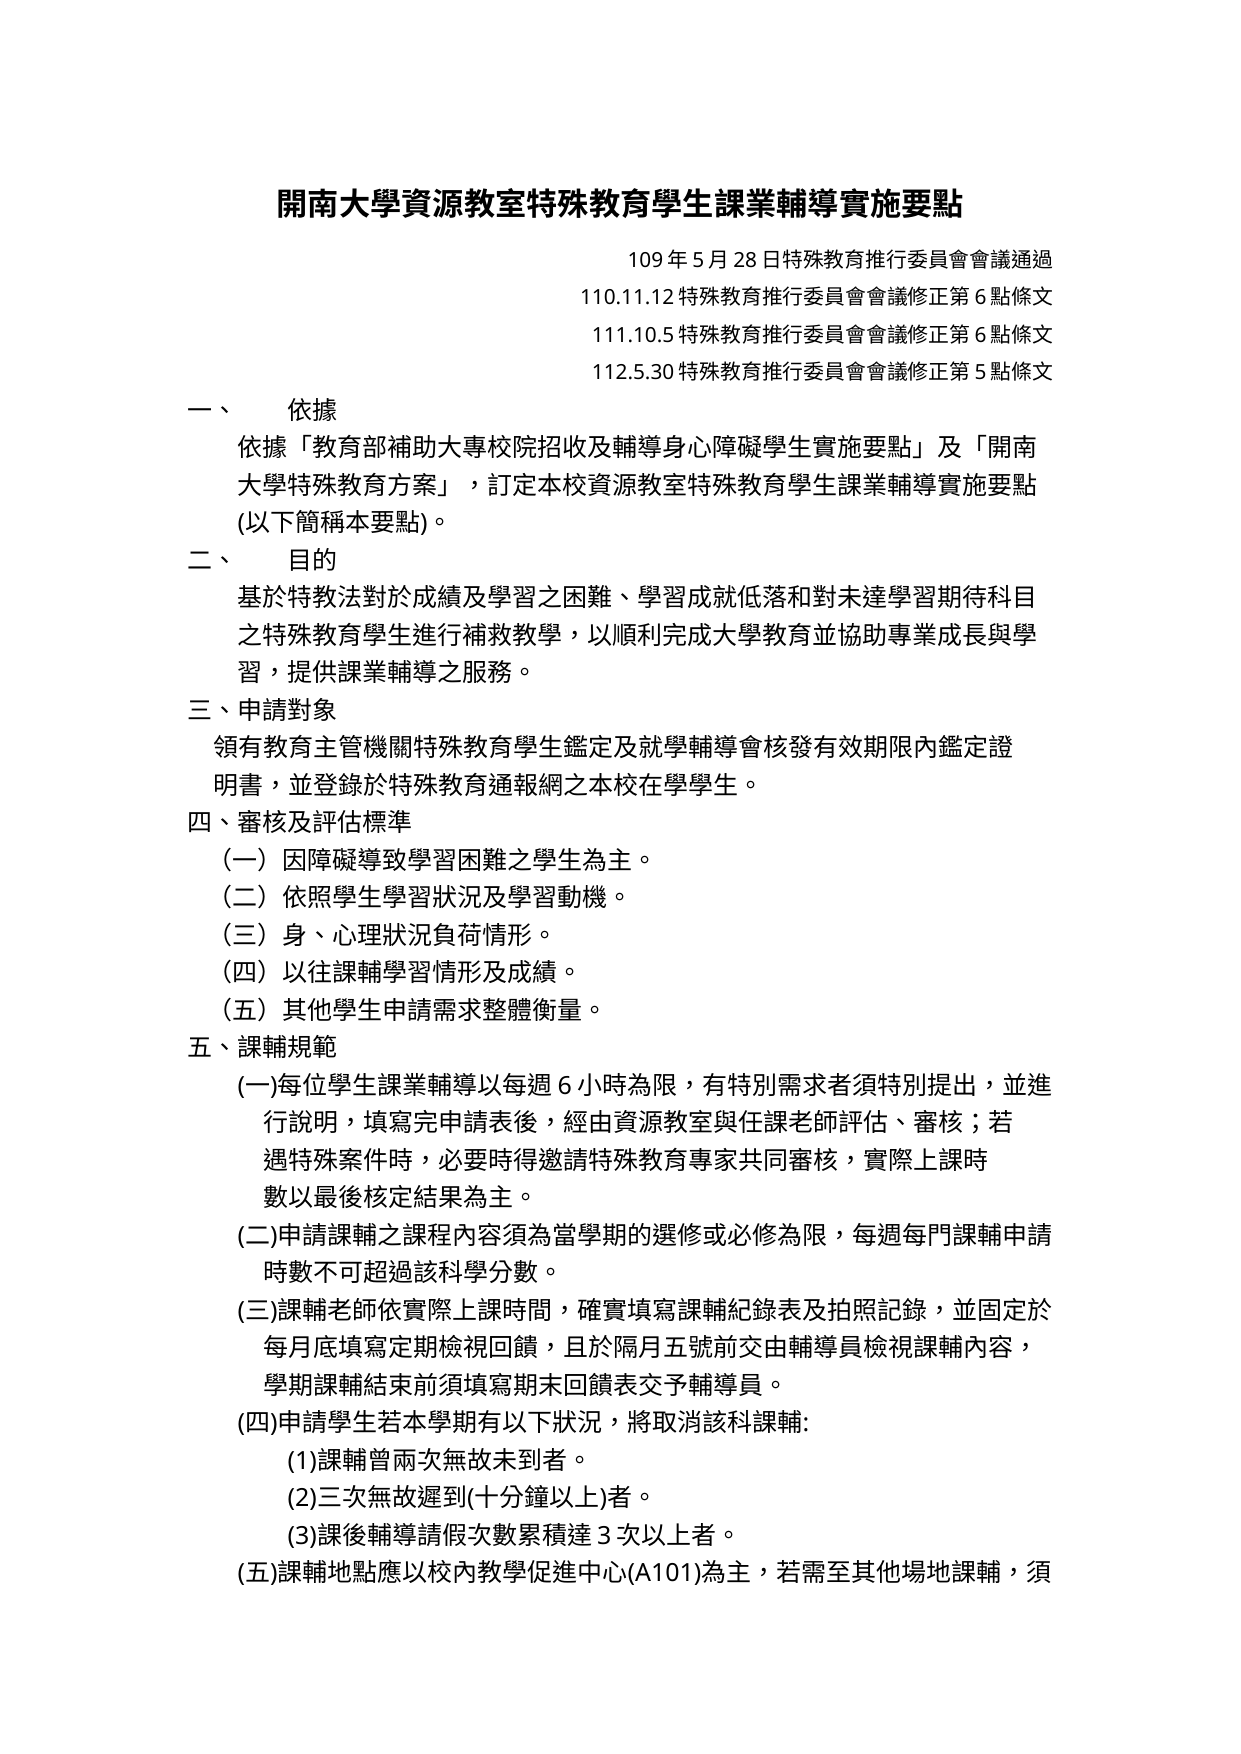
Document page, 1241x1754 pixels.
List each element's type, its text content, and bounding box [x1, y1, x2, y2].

text （三）身、心理狀況負荷情形。 [187, 914, 1053, 952]
text 112.5.30特殊教育推行委員會會議修正第5點條文 [187, 352, 1053, 389]
text 111.10.5特殊教育推行委員會會議修正第6點條文 [187, 314, 1053, 352]
text （一）因障礙導致學習困難之學生為主。 [187, 839, 1053, 877]
text 五、課輔規範 [187, 1027, 1053, 1064]
list (四)申請學生若本學期有以下狀況，將取消該科課輔: [237, 1402, 1053, 1439]
list (1)課輔曾兩次無故未到者。 [237, 1439, 1053, 1477]
list (二)申請課輔之課程內容須為當學期的選修或必修為限，每週每門課輔申請 [237, 1214, 1053, 1252]
text 明書，並登錄於特殊教育通報網之本校在學學生。 [187, 764, 1053, 802]
list 依據「教育部補助大專校院招收及輔導身心障礙學生實施要點」及「開南大學特殊教育方案」，訂定本校資源教室特殊教育學生課業輔導實施要點(以下簡稱本要點)。 [237, 427, 1053, 539]
text 110.11.12特殊教育推行委員會會議修正第6點條文 [187, 277, 1053, 314]
list 時數不可超過該科學分數。 [237, 1252, 1053, 1289]
list 基於特教法對於成績及學習之困難、學習成就低落和對未達學習期待科目之特殊教育學生進行補救教學，以順利完成大學教育並協助專業成長與學習，提供課業輔導之服務。 [237, 577, 1053, 689]
list (三)課輔老師依實際上課時間，確實填寫課輔紀錄表及拍照記錄，並固定於 [237, 1289, 1053, 1327]
list (五)課輔地點應以校內教學促進中心(A101)為主，若需至其他場地課輔，須 [237, 1552, 1053, 1589]
text 領有教育主管機關特殊教育學生鑑定及就學輔導會核發有效期限內鑑定證 [187, 727, 1053, 764]
list (2)三次無故遲到(十分鐘以上)者。 [237, 1477, 1053, 1514]
text （二）依照學生學習狀況及學習動機。 [187, 877, 1053, 914]
list 依據 [187, 389, 1053, 427]
list 目的 [187, 539, 1053, 577]
text 四、審核及評估標準 [187, 802, 1053, 839]
text （四）以往課輔學習情形及成績。 [187, 952, 1053, 989]
text 109年5月28日特殊教育推行委員會會議通過 [187, 239, 1053, 277]
list 遇特殊案件時，必要時得邀請特殊教育專家共同審核，實際上課時 [237, 1139, 1053, 1177]
text 三、申請對象 [187, 689, 1053, 727]
list 行說明，填寫完申請表後，經由資源教室與任課老師評估、審核；若 [237, 1102, 1053, 1139]
list 學期課輔結束前須填寫期末回饋表交予輔導員。 [237, 1364, 1053, 1402]
text （五）其他學生申請需求整體衡量。 [187, 989, 1053, 1027]
list (一)每位學生課業輔導以每週6小時為限，有特別需求者須特別提出，並進 [237, 1064, 1053, 1102]
list (3)課後輔導請假次數累積達3次以上者。 [237, 1514, 1053, 1552]
list 每月底填寫定期檢視回饋，且於隔月五號前交由輔導員檢視課輔內容， [237, 1327, 1053, 1364]
list 數以最後核定結果為主。 [237, 1177, 1053, 1214]
text 開南大學資源教室特殊教育學生課業輔導實施要點 [187, 164, 1053, 239]
